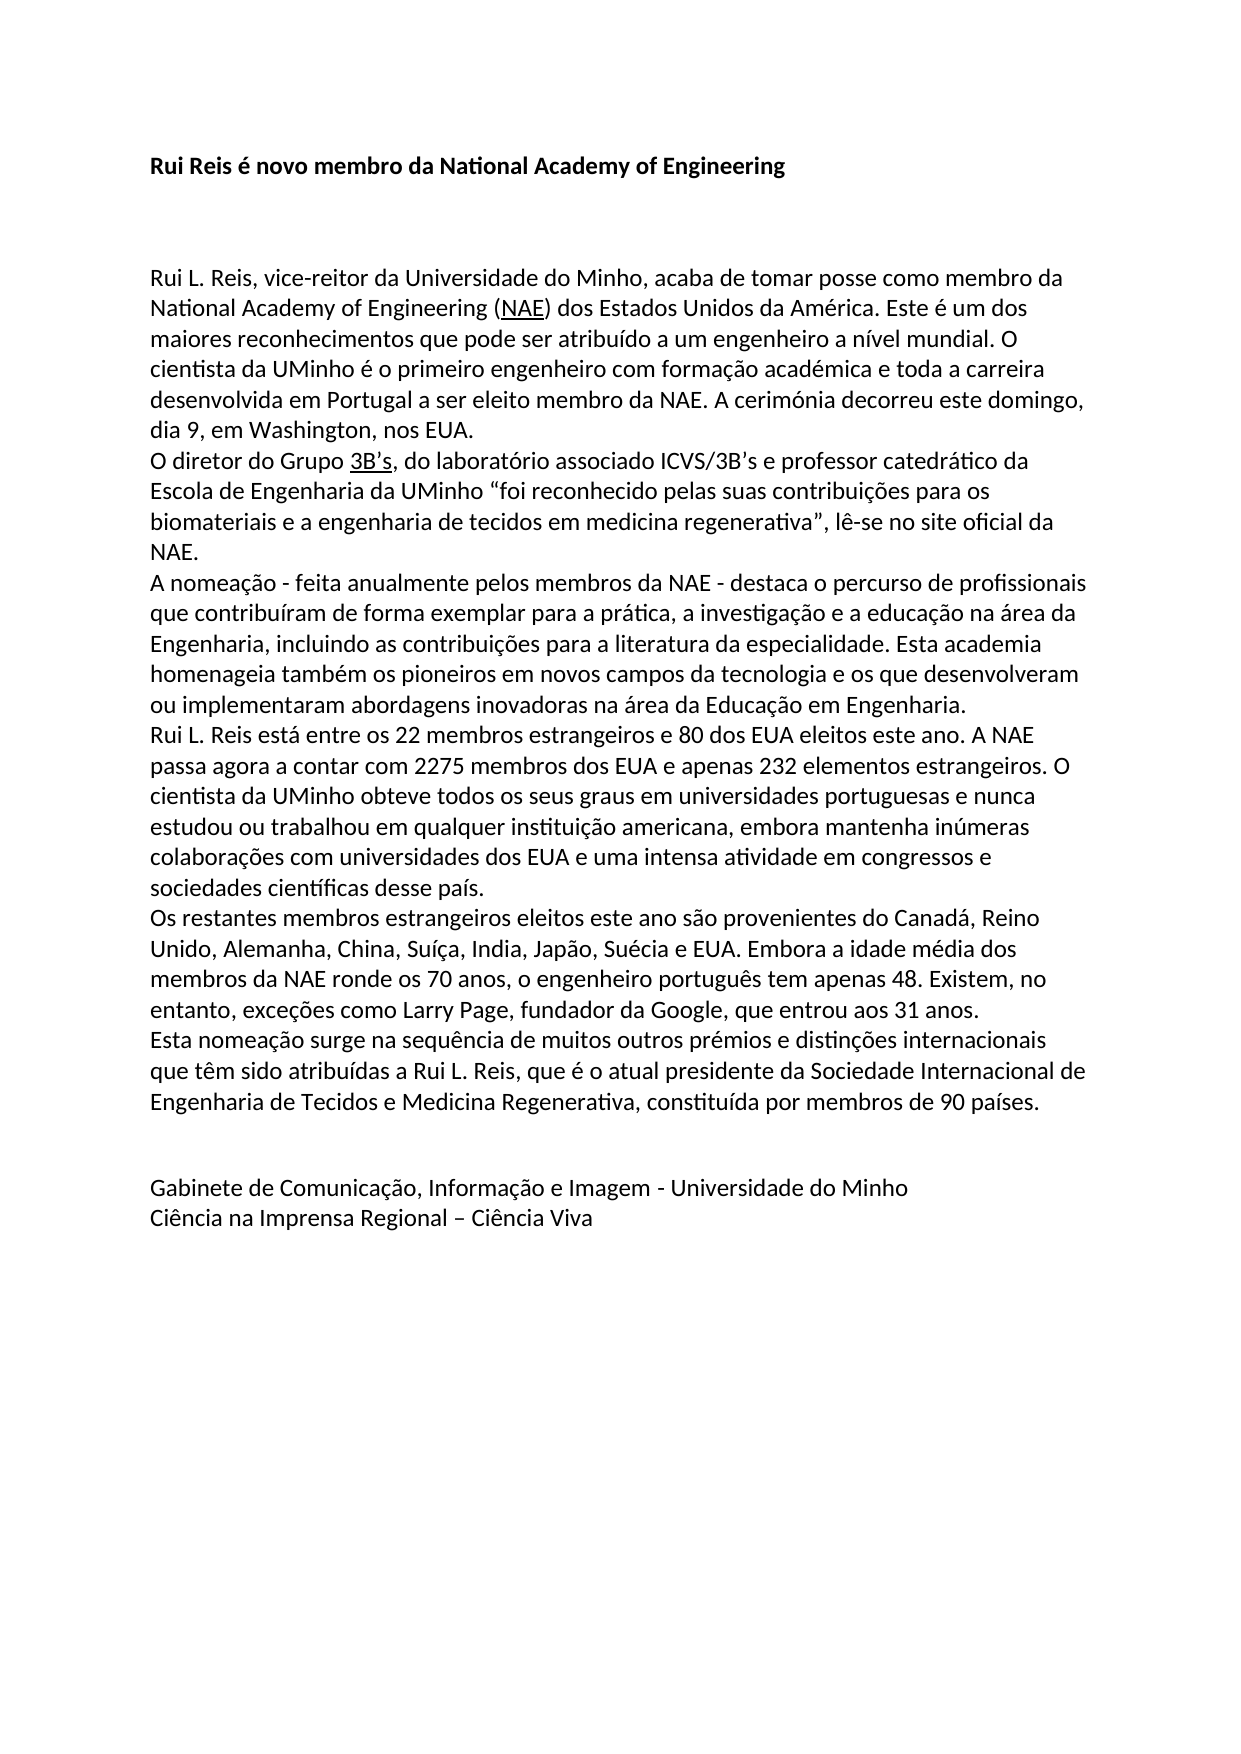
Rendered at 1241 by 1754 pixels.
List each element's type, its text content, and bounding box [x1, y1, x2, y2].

text A nomeação - feita anualmente pelos membros da NAE - destaca o percurso de profissionais que contribuíram de forma exemplar para a prática, a investigação e a educação na área da Engenharia, incluindo as contribuições para a literatura da especialidade. Esta academia homenageia também os pioneiros em novos campos da tecnologia e os que desenvolveram ou implementaram abordagens inovadoras na área da Educação em Engenharia. [150, 567, 1090, 719]
text Esta nomeação surge na sequência de muitos outros prémios e distinções internacionais que têm sido atribuídas a Rui L. Reis, que é o atual presidente da Sociedade Internacional de Engenharia de Tecidos e Medicina Regenerativa, constituída por membros de 90 países. [150, 1025, 1090, 1116]
text Rui Reis é novo membro da National Academy of Engineering [150, 150, 1090, 181]
text Rui L. Reis, vice-reitor da Universidade do Minho, acaba de tomar posse como membro da National Academy of Engineering (NAE) dos Estados Unidos da América. Este é um dos maiores reconhecimentos que pode ser atribuído a um engenheiro a nível mundial. O cientista da UMinho é o primeiro engenheiro com formação académica e toda a carreira desenvolvida em Portugal a ser eleito membro da NAE. A cerimónia decorreu este domingo, dia 9, em Washington, nos EUA. [150, 262, 1090, 445]
text Gabinete de Comunicação, Informação e Imagem - Universidade do Minho [150, 1172, 1090, 1203]
text Os restantes membros estrangeiros eleitos este ano são provenientes do Canadá, Reino Unido, Alemanha, China, Suíça, India, Japão, Suécia e EUA. Embora a idade média dos membros da NAE ronde os 70 anos, o engenheiro português tem apenas 48. Existem, no entanto, exceções como Larry Page, fundador da Google, que entrou aos 31 anos. [150, 903, 1090, 1025]
text O diretor do Grupo 3B’s, do laboratório associado ICVS/3B’s e professor catedrático da Escola de Engenharia da UMinho “foi reconhecido pelas suas contribuições para os biomateriais e a engenharia de tecidos em medicina regenerativa”, lê-se no site oficial da NAE. [150, 445, 1090, 567]
text Rui L. Reis está entre os 22 membros estrangeiros e 80 dos EUA eleitos este ano. A NAE passa agora a contar com 2275 membros dos EUA e apenas 232 elementos estrangeiros. O cientista da UMinho obteve todos os seus graus em universidades portuguesas e nunca estudou ou trabalhou em qualquer instituição americana, embora mantenha inúmeras colaborações com universidades dos EUA e uma intensa atividade em congressos e sociedades científicas desse país. [150, 719, 1090, 903]
text Ciência na Imprensa Regional – Ciência Viva [150, 1203, 1090, 1233]
